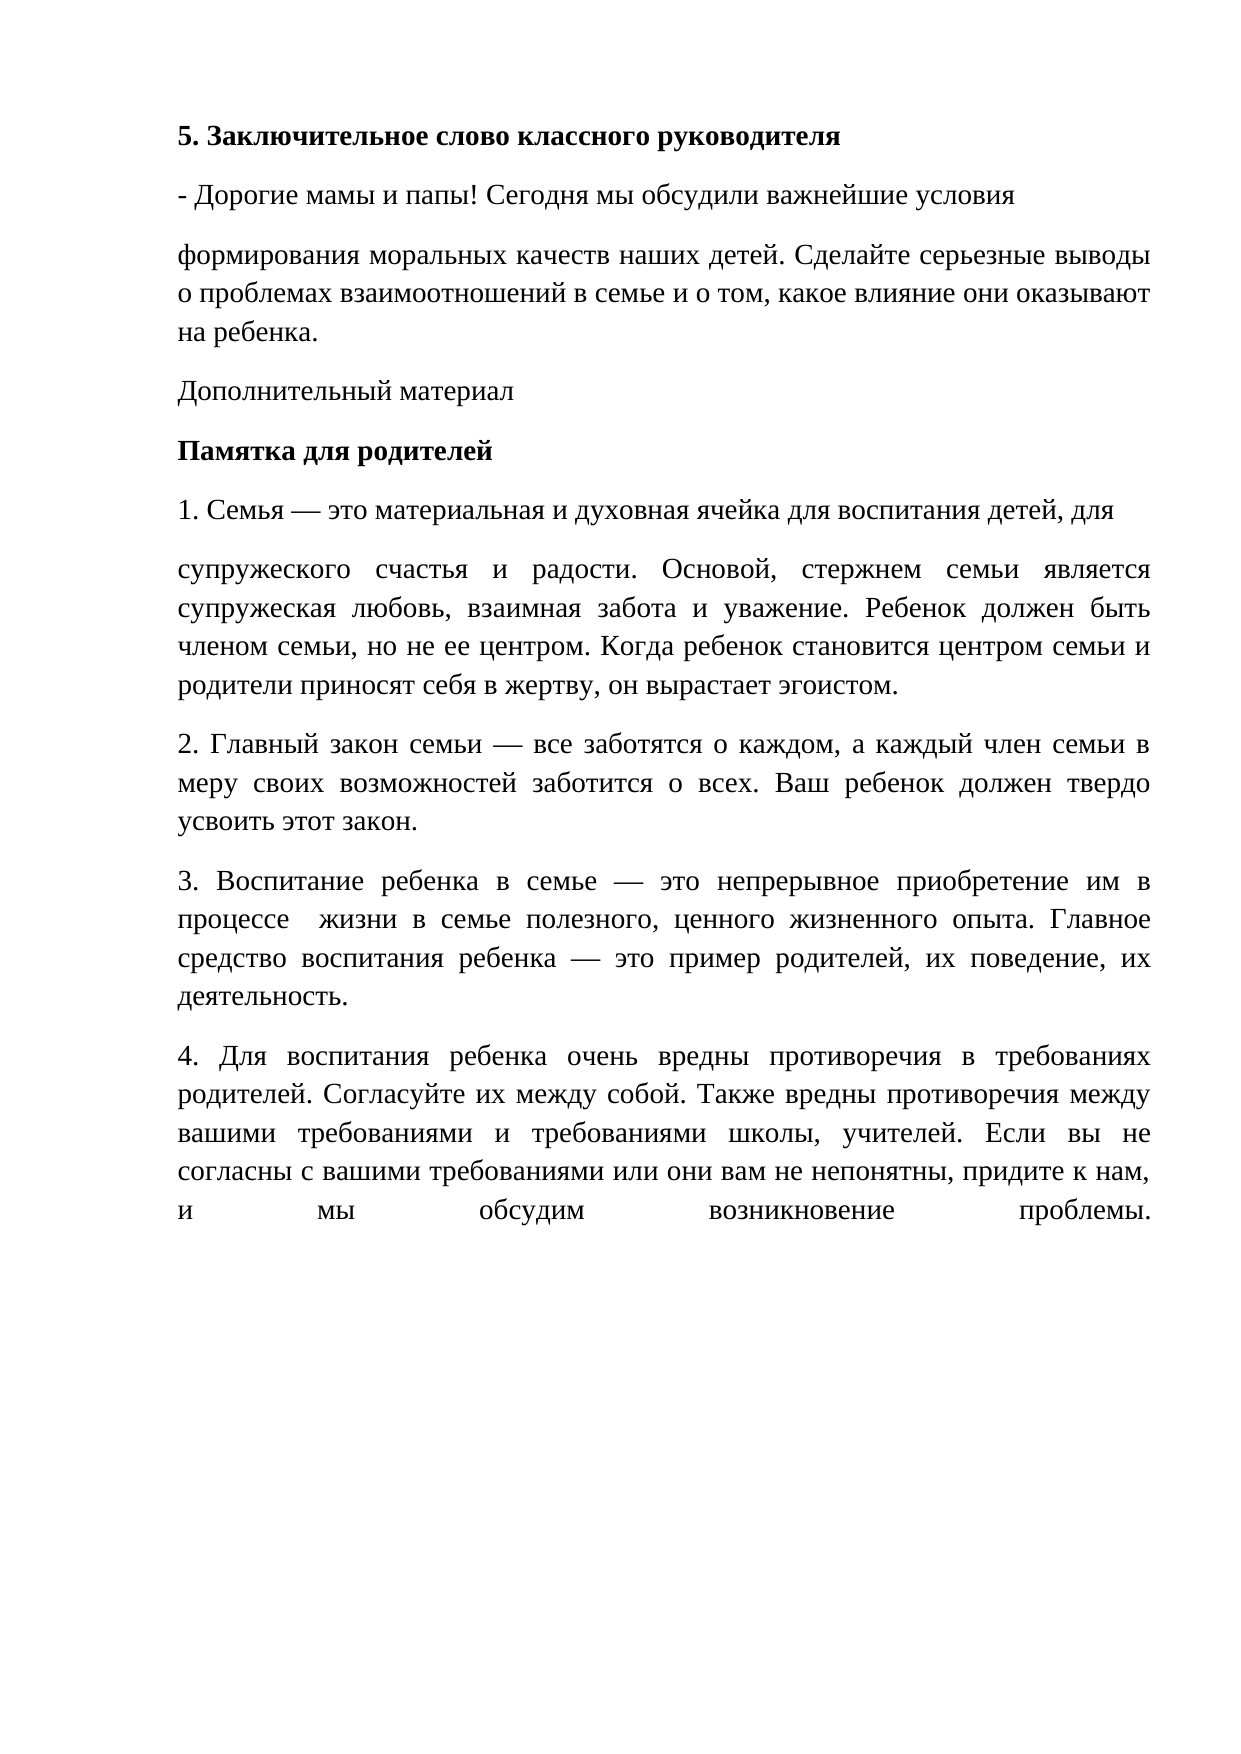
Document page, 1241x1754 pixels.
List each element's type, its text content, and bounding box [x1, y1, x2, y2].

text 5. Заключительное слово классного руководителя [177, 118, 1152, 152]
text Памятка для родителей [177, 433, 1152, 466]
text 4. Для воспитания ребенка очень вредны противоречия в требованиях родителей. Согласуйте их между собой. Также вредны противоречия между вашими требованиями и требованиями школы, учителей. Если вы не согласны с вашими требованиями или они вам не непонятны, придите к нам, и мы обсудим возникновение проблемы. [177, 1038, 1152, 1258]
text 3. Воспитание ребенка в семье — это непрерывное приобретение им в процессе жизни в семье полезного, ценного жизненного опыта. Главное средство воспитания ребенка — это пример родителей, их поведение, их деятельность. [177, 863, 1152, 1012]
text 2. Главный закон семьи — все заботятся о каждом, а каждый член семьи в меру своих возможностей заботится о всех. Ваш ребенок должен твердо усвоить этот закон. [177, 726, 1152, 837]
text супружеского счастья и радости. Основой, стержнем семьи является супружеская любовь, взаимная забота и уважение. Ребенок должен быть членом семьи, но не ее центром. Когда ребенок становится центром семьи и родители приносят себя в жертву, он вырастает эгоистом. [177, 551, 1152, 701]
text формирования моральных качеств наших детей. Сделайте серьезные выводы о проблемах взаимоотношений в семье и о том, какое влияние они оказывают на ребенка. [177, 237, 1152, 347]
text 1. Семья — это материальная и духовная ячейка для воспитания детей, для [177, 492, 1152, 526]
text Дополнительный материал [177, 373, 1152, 407]
text - Дорогие мамы и папы! Сегодня мы обсудили важнейшие условия [177, 177, 1152, 211]
